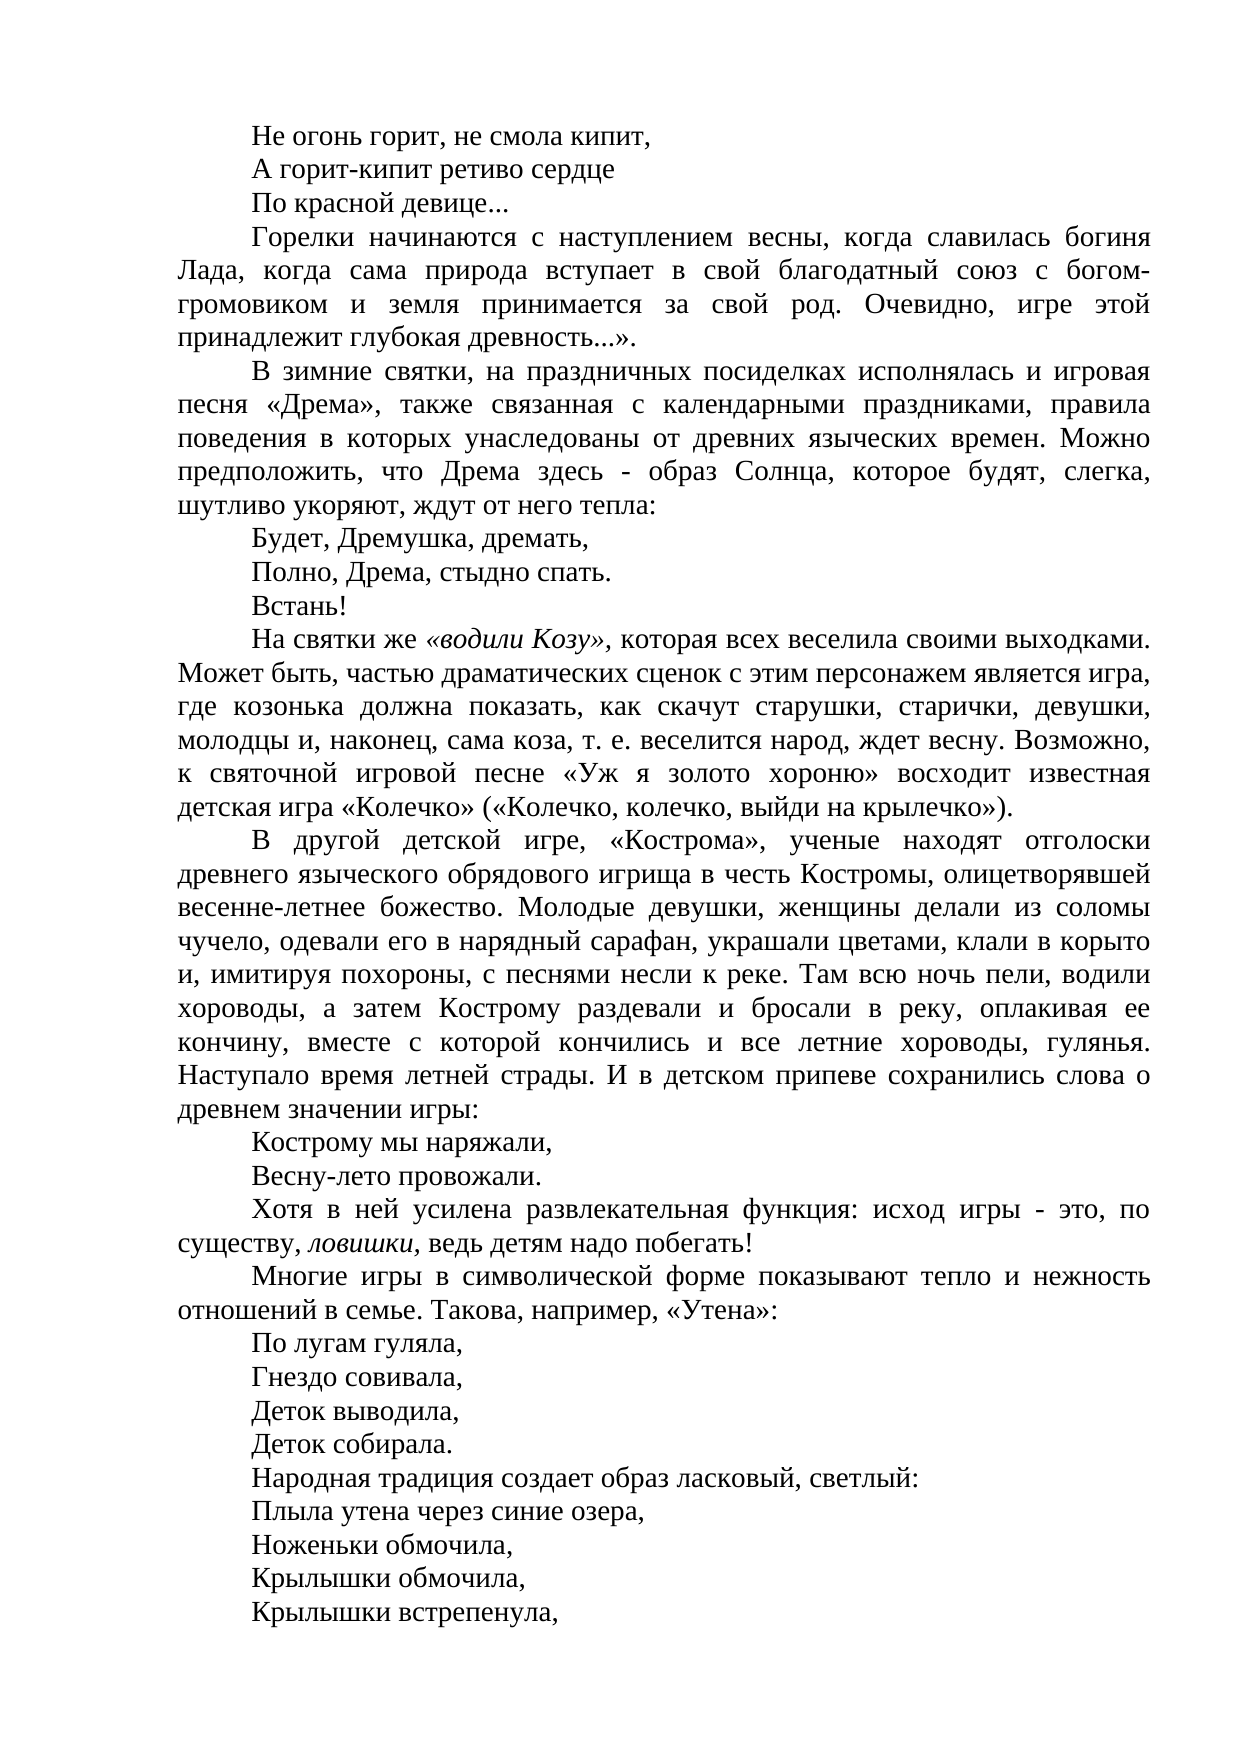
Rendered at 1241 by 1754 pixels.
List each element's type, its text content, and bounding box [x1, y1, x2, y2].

text Гнездо совивала, [177, 1359, 1152, 1393]
text Горелки начинаются с наступлением весны, когда славилась богиня Лада, когда сама природа вступает в свой благодатный союз с богом-громовиком и земля принимается за свой род. Очевидно, игре этой принадлежит глубокая древность...». [177, 219, 1152, 353]
text Будет, Дремушка, дремать, [177, 521, 1152, 554]
text Плыла утена через синие озера, [177, 1493, 1152, 1527]
text Крылышки обмочила, [177, 1560, 1152, 1594]
text В другой детской игре, «Кострома», ученые находят отголоски древнего языческого обрядового игрища в честь Костромы, олицетворявшей весенне-летнее божество. Молодые девушки, женщины делали из соломы чучело, одевали его в нарядный сарафан, украшали цветами, клали в корыто и, имитируя похороны, с песнями несли к реке. Там всю ночь пели, водили хороводы, а затем Кострому раздевали и бросали в реку, оплакивая ее кончину, вместе с которой кончились и все летние хороводы, гулянья. Наступало время летней страды. И в детском припеве сохранились слова о древнем значении игры: [177, 822, 1152, 1124]
text Полно, Дрема, стыдно спать. [177, 554, 1152, 588]
text Весну-лето провожали. [177, 1158, 1152, 1191]
text Встань! [177, 588, 1152, 621]
text По красной девице... [177, 185, 1152, 219]
text Деток собирала. [177, 1426, 1152, 1460]
text По лугам гуляла, [177, 1326, 1152, 1359]
text А горит-кипит ретиво сердце [177, 152, 1152, 185]
text Народная традиция создает образ ласковый, светлый: [177, 1460, 1152, 1493]
text Не огонь горит, не смола кипит, [177, 118, 1152, 152]
text На святки же «водили Козу», которая всех веселила своими выходками. Может быть, частью драматических сценок с этим персонажем является игра, где козонька должна показать, как скачут старушки, старички, девушки, молодцы и, наконец, сама коза, т. е. веселится народ, ждет весну. Возможно, к святочной игровой песне «Уж я золото хороню» восходит известная детская игра «Колечко» («Колечко, колечко, выйди на крылечко»). [177, 621, 1152, 822]
text В зимние святки, на праздничных посиделках исполнялась и игровая песня «Дрема», также связанная с календарными праздниками, правила поведения в которых унаследованы от древних языческих времен. Можно предположить, что Дрема здесь - образ Солнца, которое будят, слегка, шутливо укоряют, ждут от него тепла: [177, 353, 1152, 521]
text Хотя в ней усилена развлекательная функция: исход игры - это, по существу, ловишки, ведь детям надо побегать! [177, 1191, 1152, 1258]
text Ноженьки обмочила, [177, 1527, 1152, 1560]
text Деток выводила, [177, 1393, 1152, 1426]
text Кострому мы наряжали, [177, 1124, 1152, 1158]
text Многие игры в символической форме показывают тепло и нежность отношений в семье. Такова, например, «Утена»: [177, 1258, 1152, 1326]
text Крылышки встрепенула, [177, 1594, 1152, 1627]
